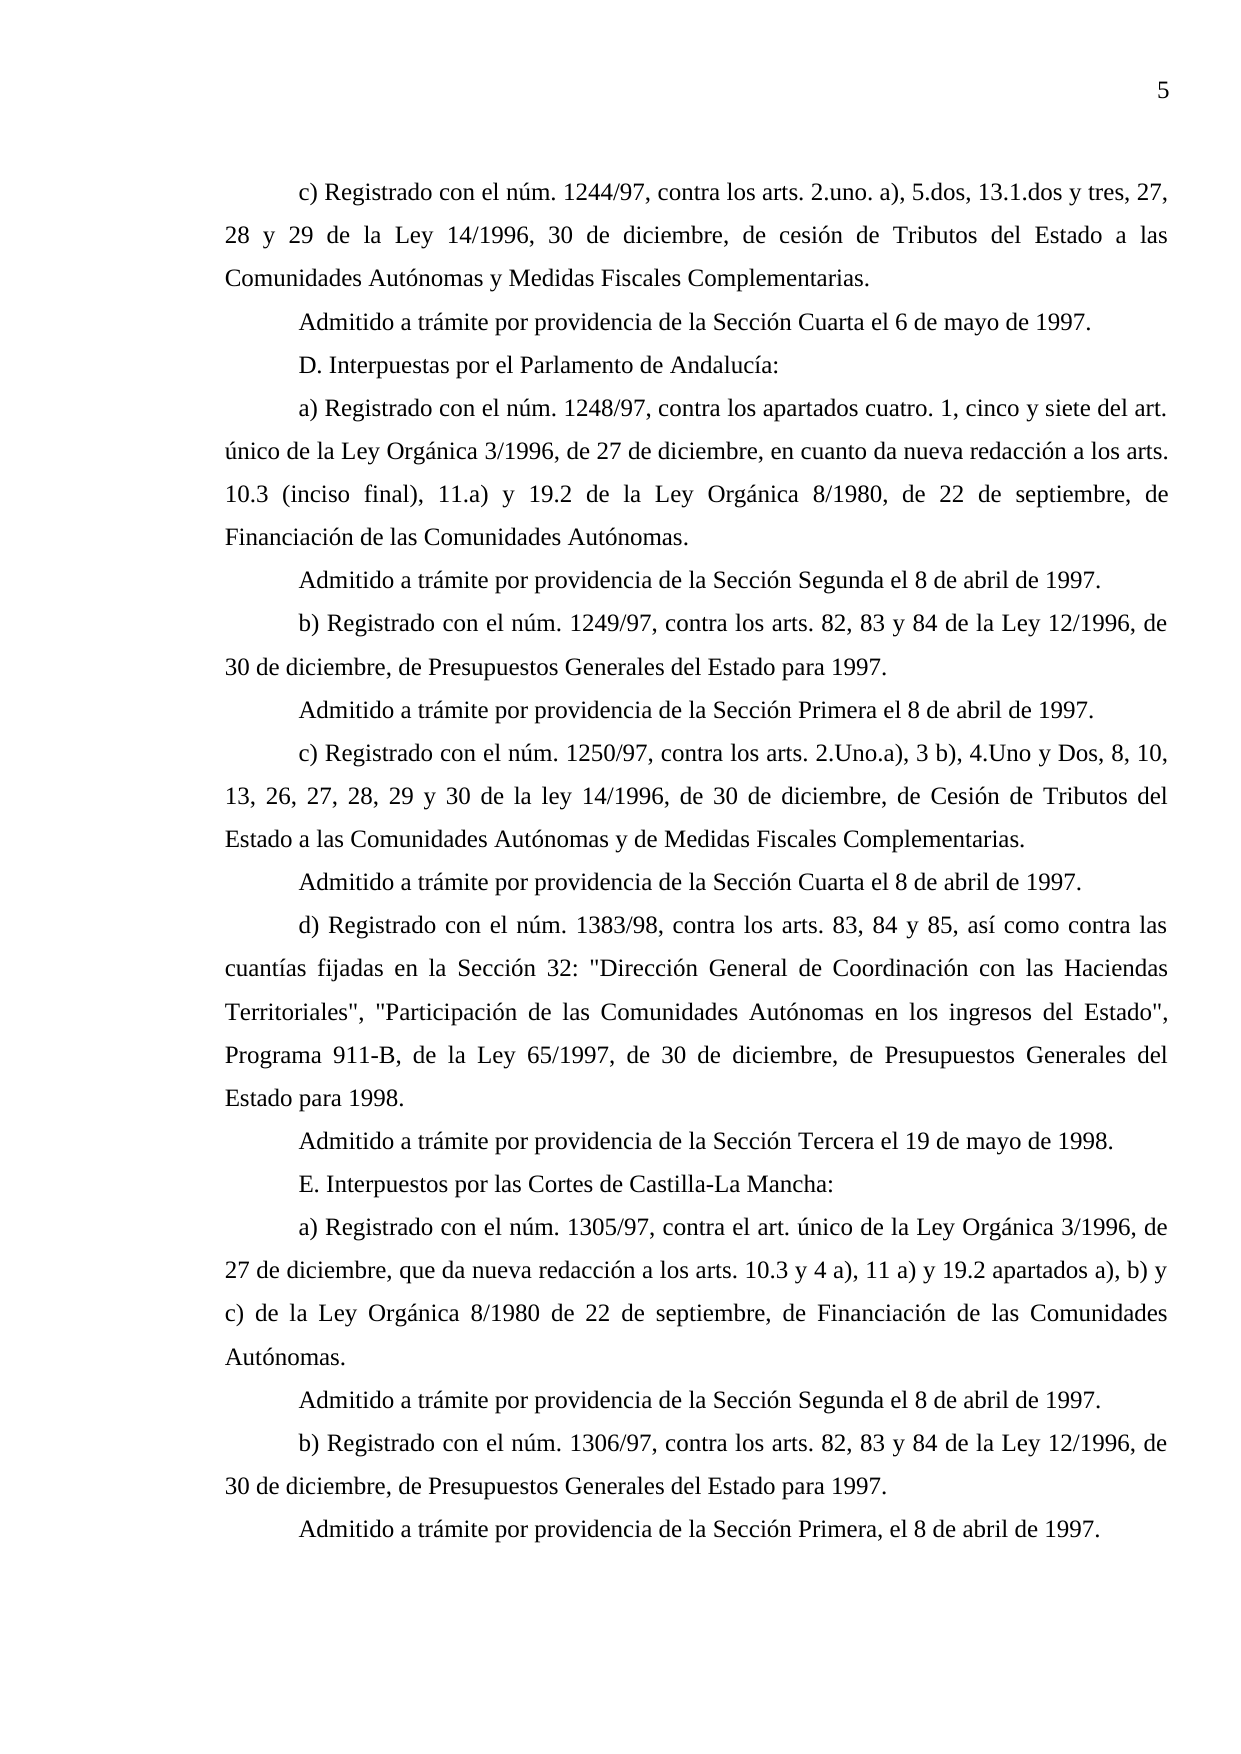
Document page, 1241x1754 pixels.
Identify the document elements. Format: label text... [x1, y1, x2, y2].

text E. Interpuestos por las Cortes de Castilla-La Mancha: [224, 1169, 1169, 1198]
text Admitido a trámite por providencia de la Sección Segunda el 8 de abril de 1997. [224, 1385, 1169, 1413]
text a) Registrado con el núm. 1305/97, contra el art. único de la Ley Orgánica 3/1996, de 27 de diciembre, que da nueva redacción a los arts. 10.3 y 4 a), 11 a) y 19.2 apartados a), b) y c) de la Ley Orgánica 8/1980 de 22 de septiembre, de Financiación de las Comunidades Autónomas. [224, 1212, 1169, 1370]
text c) Registrado con el núm. 1244/97, contra los arts. 2.uno. a), 5.dos, 13.1.dos y tres, 27, 28 y 29 de la Ley 14/1996, 30 de diciembre, de cesión de Tributos del Estado a las Comunidades Autónomas y Medidas Fiscales Complementarias. [224, 177, 1169, 292]
text D. Interpuestas por el Parlamento de Andalucía: [224, 350, 1169, 378]
text b) Registrado con el núm. 1249/97, contra los arts. 82, 83 y 84 de la Ley 12/1996, de 30 de diciembre, de Presupuestos Generales del Estado para 1997. [224, 608, 1169, 680]
text Admitido a trámite por providencia de la Sección Cuarta el 8 de abril de 1997. [224, 867, 1169, 896]
text c) Registrado con el núm. 1250/97, contra los arts. 2.Uno.a), 3 b), 4.Uno y Dos, 8, 10, 13, 26, 27, 28, 29 y 30 de la ley 14/1996, de 30 de diciembre, de Cesión de Tributos del Estado a las Comunidades Autónomas y de Medidas Fiscales Complementarias. [224, 738, 1169, 853]
text Admitido a trámite por providencia de la Sección Segunda el 8 de abril de 1997. [224, 565, 1169, 594]
text a) Registrado con el núm. 1248/97, contra los apartados cuatro. 1, cinco y siete del art. único de la Ley Orgánica 3/1996, de 27 de diciembre, en cuanto da nueva redacción a los arts. 10.3 (inciso final), 11.a) y 19.2 de la Ley Orgánica 8/1980, de 22 de septiembre, de Financiación de las Comunidades Autónomas. [224, 393, 1169, 551]
text Admitido a trámite por providencia de la Sección Tercera el 19 de mayo de 1998. [224, 1126, 1169, 1155]
text Admitido a trámite por providencia de la Sección Cuarta el 6 de mayo de 1997. [224, 307, 1169, 335]
text Admitido a trámite por providencia de la Sección Primera, el 8 de abril de 1997. [224, 1514, 1169, 1543]
text d) Registrado con el núm. 1383/98, contra los arts. 83, 84 y 85, así como contra las cuantías fijadas en la Sección 32: "Dirección General de Coordinación con las Haciendas Territoriales", "Participación de las Comunidades Autónomas en los ingresos del Estado", Programa 911-B, de la Ley 65/1997, de 30 de diciembre, de Presupuestos Generales del Estado para 1998. [224, 910, 1169, 1112]
text Admitido a trámite por providencia de la Sección Primera el 8 de abril de 1997. [224, 695, 1169, 723]
text b) Registrado con el núm. 1306/97, contra los arts. 82, 83 y 84 de la Ley 12/1996, de 30 de diciembre, de Presupuestos Generales del Estado para 1997. [224, 1428, 1169, 1500]
